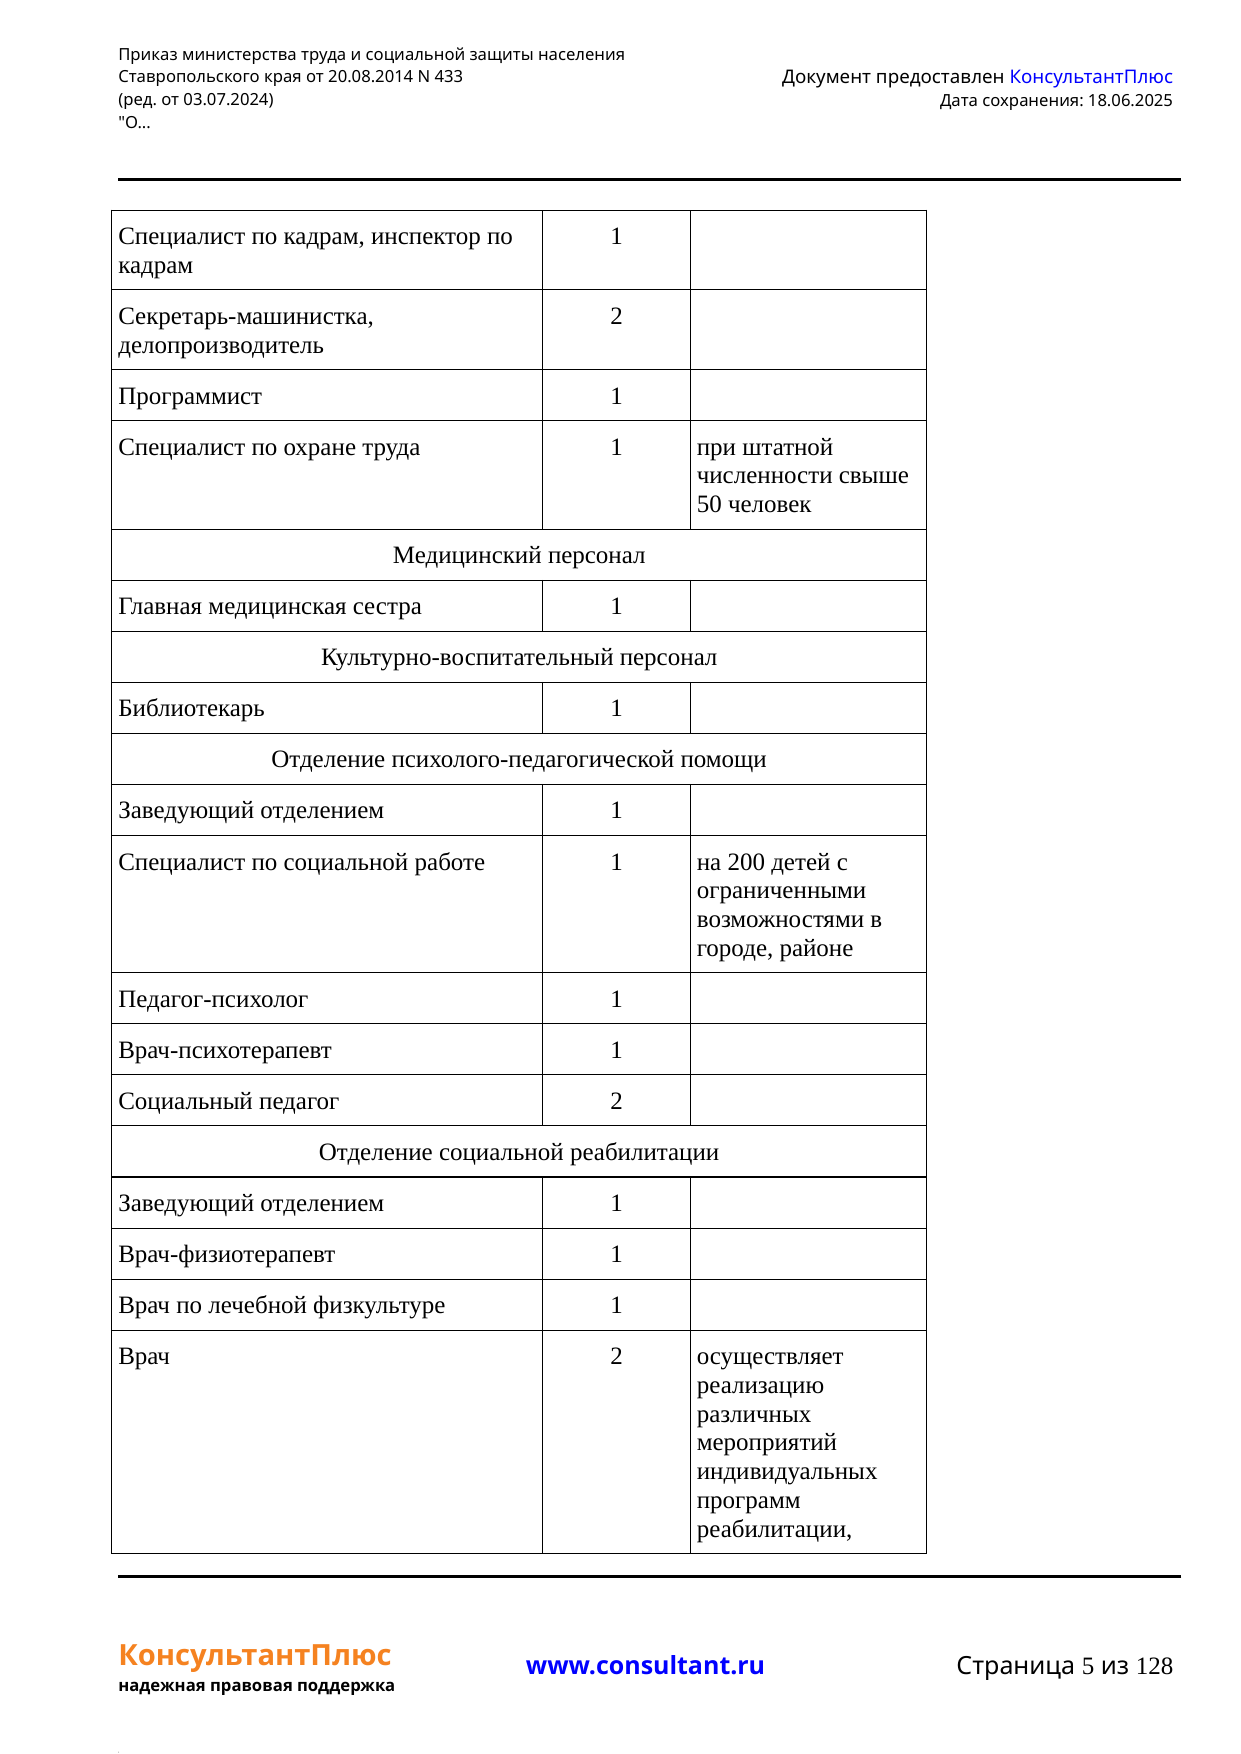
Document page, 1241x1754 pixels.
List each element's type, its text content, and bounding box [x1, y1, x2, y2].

table_cell [691, 973, 926, 1023]
table_cell [691, 1178, 926, 1227]
table_cell 1 [543, 1280, 690, 1329]
table_cell [691, 1075, 926, 1125]
table_cell 1 [543, 1024, 690, 1074]
table_cell 1 [543, 1178, 690, 1227]
table_cell [691, 211, 926, 289]
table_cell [691, 1331, 926, 1553]
table_cell Главная медицинская сестра [112, 581, 542, 631]
table_cell 1 [543, 1229, 690, 1278]
table_cell Медицинский персонал [112, 530, 926, 580]
table_cell Социальный педагог [112, 1075, 542, 1125]
table_cell [691, 581, 926, 631]
table_cell 1 [543, 973, 690, 1023]
table_cell Врач [112, 1331, 542, 1553]
table_cell [691, 1024, 926, 1074]
table_cell 1 [543, 785, 690, 835]
table_cell Врач по лечебной физкультуре [112, 1280, 542, 1329]
table_cell [691, 683, 926, 733]
table_cell 1 [543, 683, 690, 733]
table_cell 1 [543, 581, 690, 631]
table_cell Отделение социальной реабилитации [112, 1126, 926, 1176]
table_cell [691, 370, 926, 420]
table_cell Секретарь-машинистка, делопроизводитель [112, 290, 542, 369]
table_cell на 200 детей с ограниченными возможностями в городе, районе [691, 836, 926, 972]
table_cell Заведующий отделением [112, 1178, 542, 1227]
table_cell [691, 1280, 926, 1329]
table_cell Специалист по охране труда [112, 421, 542, 529]
table_cell 2 [543, 290, 690, 369]
table_cell [691, 785, 926, 835]
table_cell Культурно-воспитательный персонал [112, 632, 926, 682]
table_cell при штатной численности свыше 50 человек [691, 421, 926, 529]
table_cell 1 [543, 836, 690, 972]
table_cell Врач-психотерапевт [112, 1024, 542, 1074]
table_cell [691, 1229, 926, 1278]
table_cell 1 [543, 370, 690, 420]
table_cell Программист [112, 370, 542, 420]
table_cell Специалист по кадрам, инспектор по кадрам [112, 211, 542, 289]
table_cell 1 [543, 211, 690, 289]
table_cell 2 [543, 1075, 690, 1125]
table_cell [691, 290, 926, 369]
table_cell Врач-физиотерапевт [112, 1229, 542, 1278]
table_cell 2 [543, 1331, 690, 1553]
table_cell 1 [543, 421, 690, 529]
table_cell Педагог-психолог [112, 973, 542, 1023]
table_cell Отделение психолого-педагогической помощи [112, 734, 926, 784]
table_cell Специалист по социальной работе [112, 836, 542, 972]
table_cell Заведующий отделением [112, 785, 542, 835]
table_cell Библиотекарь [112, 683, 542, 733]
